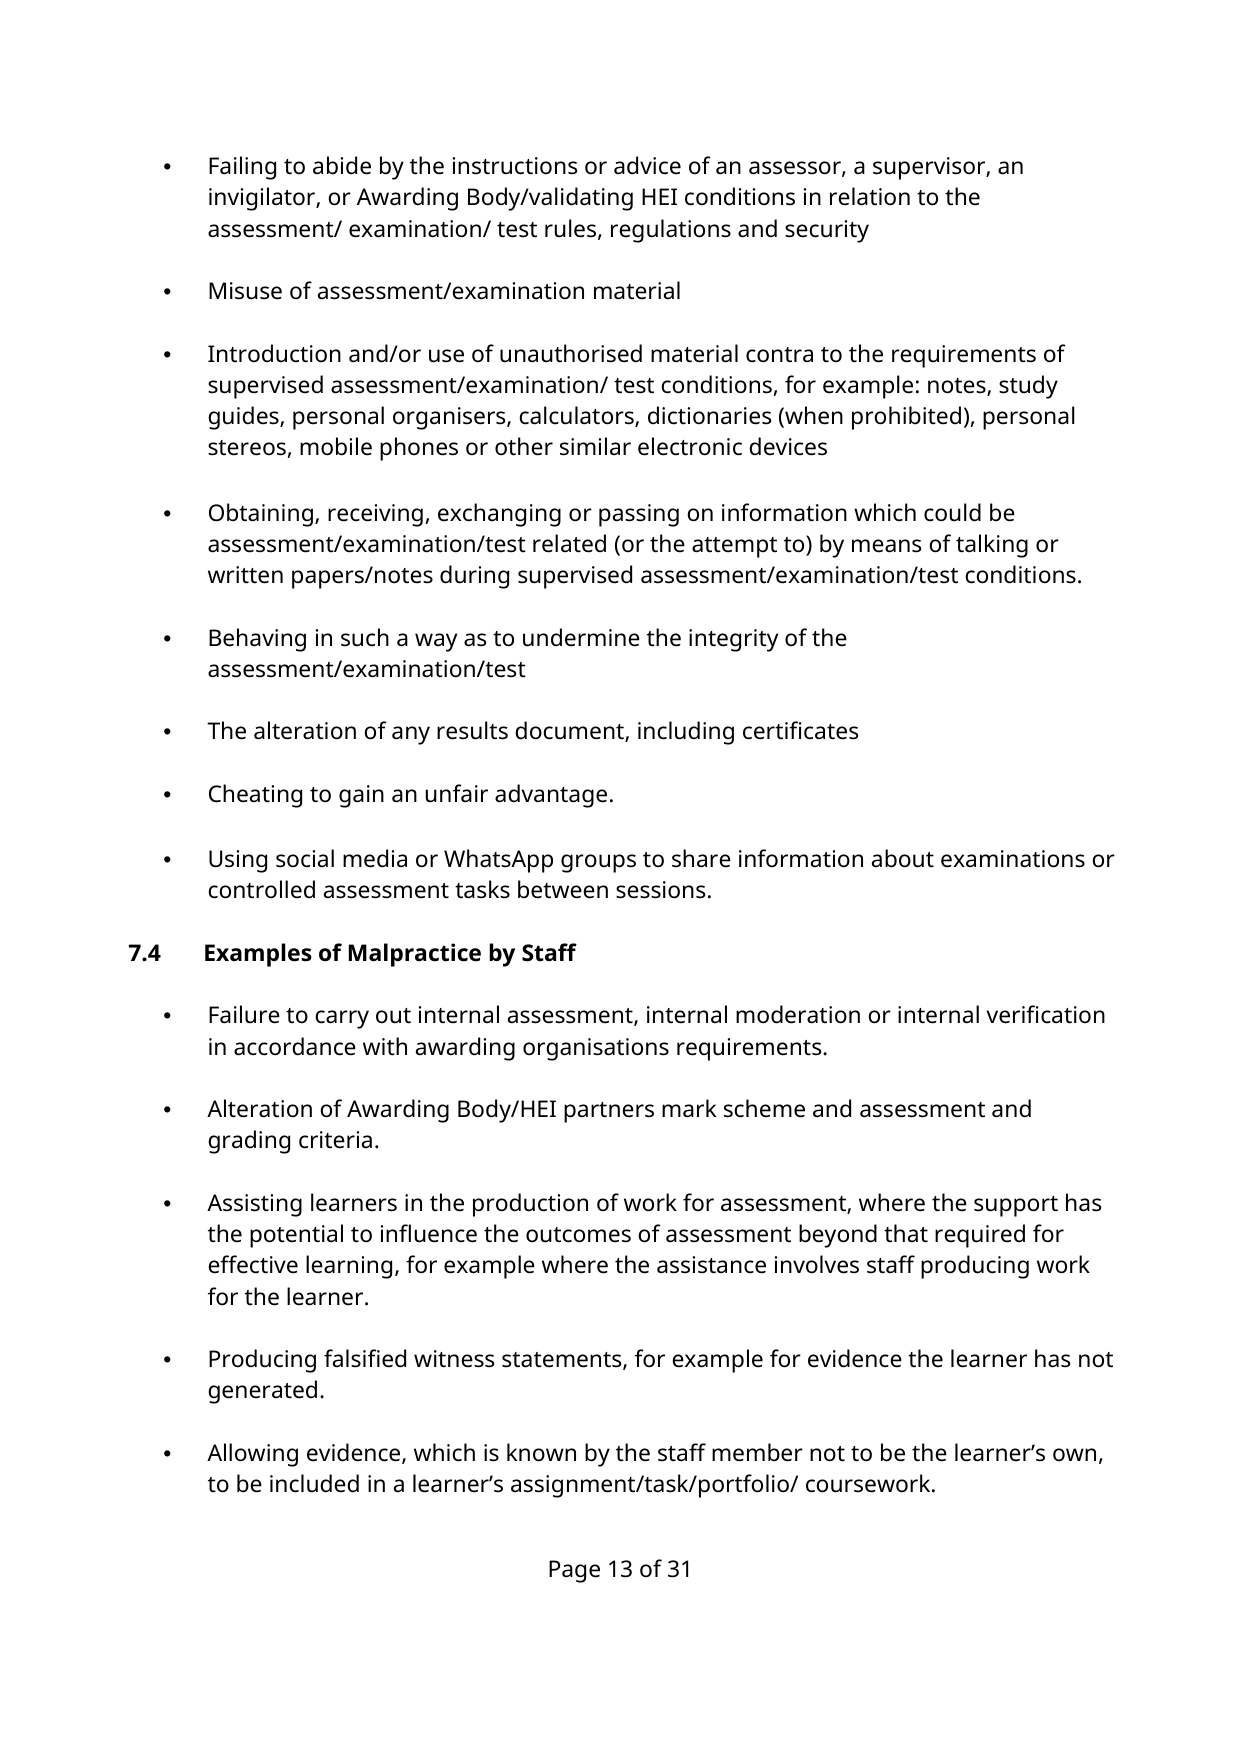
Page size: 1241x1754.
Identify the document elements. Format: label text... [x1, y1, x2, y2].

list Behaving in such a way as to undermine the integrity of the assessment/examination/test [163, 622, 1116, 684]
list Alteration of Awarding Body/HEI partners mark scheme and assessment and grading criteria. [163, 1093, 1116, 1156]
list Introduction and/or use of unauthorised material contra to the requirements of supervised assessment/examination/ test conditions, for example: notes, study guides, personal organisers, calculators, dictionaries (when prohibited), personal stereos, mobile phones or other similar electronic devices [163, 337, 1116, 462]
list Allowing evidence, which is known by the staff member not to be the learner’s own, to be included in a learner’s assignment/task/portfolio/ coursework. [163, 1437, 1116, 1499]
subtitle 7.4 Examples of Malpractice by Staff [128, 937, 1129, 968]
list The alteration of any results document, including certificates [163, 715, 1116, 747]
list Assisting learners in the production of work for assessment, where the support has the potential to influence the outcomes of assessment beyond that required for effective learning, for example where the assistance involves staff producing work for the learner. [163, 1187, 1116, 1312]
list Using social media or WhatsApp groups to share information about examinations or controlled assessment tasks between sessions. [163, 843, 1116, 906]
list Cheating to gain an unfair advantage. [163, 778, 1116, 809]
list Failing to abide by the instructions or advice of an assessor, a supervisor, an invigilator, or Awarding Body/validating HEI conditions in relation to the assessment/ examination/ test rules, regulations and security [163, 150, 1116, 244]
list Failure to carry out internal assessment, internal moderation or internal verification in accordance with awarding organisations requirements. [163, 999, 1116, 1062]
list Obtaining, receiving, exchanging or passing on information which could be assessment/examination/test related (or the attempt to) by means of talking or written papers/notes during supervised assessment/examination/test conditions. [163, 497, 1116, 590]
list Misuse of assessment/examination material [163, 275, 1116, 306]
list Producing falsified witness statements, for example for evidence the learner has not generated. [163, 1343, 1116, 1406]
